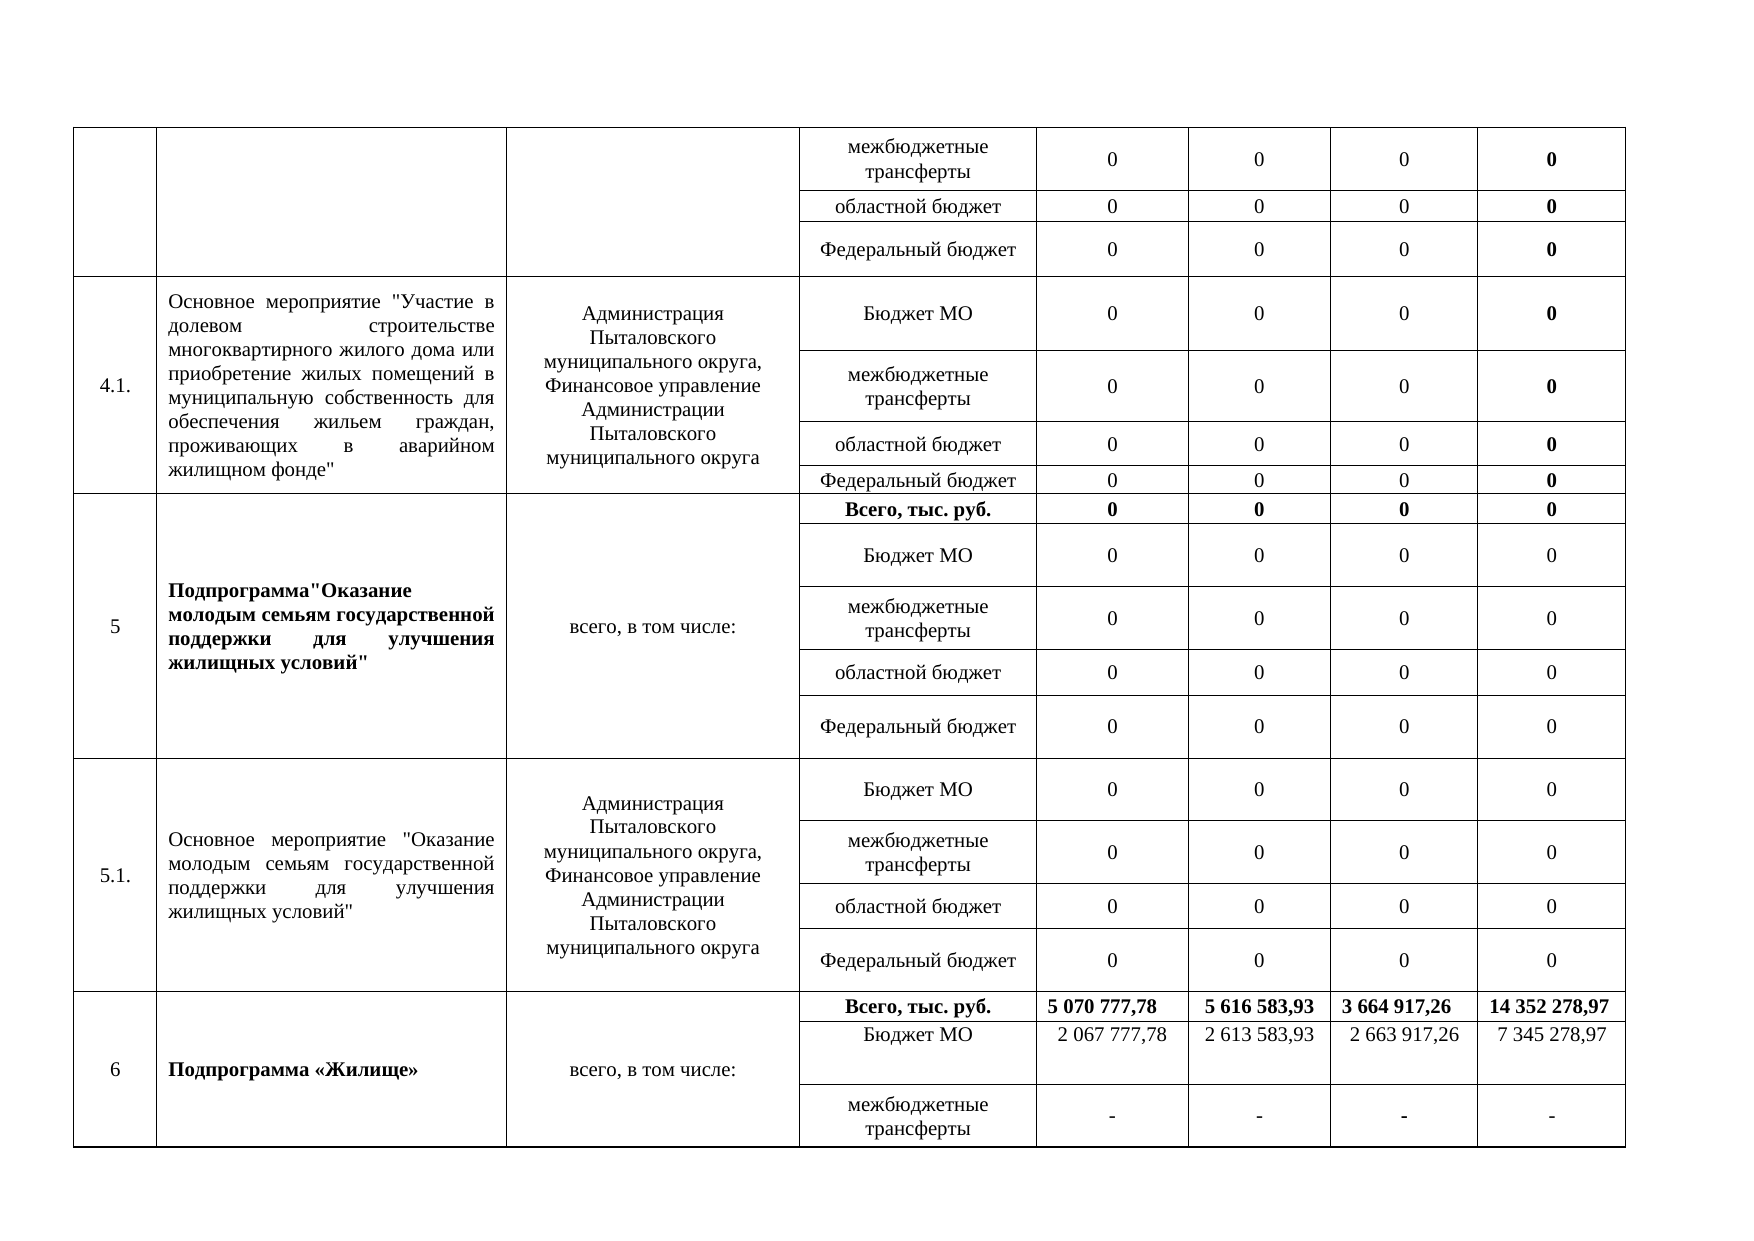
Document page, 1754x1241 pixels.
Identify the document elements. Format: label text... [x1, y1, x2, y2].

table_cell 0 [1189, 128, 1330, 189]
table_cell Федеральный бюджет [800, 222, 1036, 276]
table_cell Подпрограмма «Жилище» [157, 992, 506, 1146]
table_cell 0 [1037, 821, 1188, 883]
table_cell 0 [1189, 494, 1330, 523]
table_cell - [1037, 1085, 1188, 1146]
table_cell 0 [1037, 277, 1188, 350]
table_cell 0 [1331, 222, 1477, 276]
table_cell областной бюджет [800, 884, 1036, 928]
table_cell 0 [1478, 524, 1625, 586]
table_cell 0 [1331, 494, 1477, 523]
table_cell Бюджет МО [800, 759, 1036, 820]
table_cell 0 [1037, 191, 1188, 221]
table_cell 0 [1478, 650, 1625, 694]
table_cell 0 [1037, 524, 1188, 586]
table_cell 4.1. [74, 277, 156, 493]
table_cell 0 [1478, 884, 1625, 928]
table_cell 0 [1189, 650, 1330, 694]
table_cell 0 [1331, 696, 1477, 757]
table_cell межбюджетные трансферты [800, 351, 1036, 421]
table_cell межбюджетные трансферты [800, 1085, 1036, 1146]
table_cell 0 [1037, 696, 1188, 757]
table_cell 0 [1331, 466, 1477, 493]
table_cell 0 [1037, 929, 1188, 991]
table_cell областной бюджет [800, 650, 1036, 694]
table_cell Федеральный бюджет [800, 929, 1036, 991]
table_cell 0 [1189, 929, 1330, 991]
table_cell 0 [1331, 759, 1477, 820]
table_cell всего, в том числе: [507, 992, 799, 1146]
table_cell 0 [1037, 351, 1188, 421]
table_cell 0 [1478, 759, 1625, 820]
table_cell 3 664 917,26 [1331, 992, 1477, 1021]
table_cell 0 [1189, 191, 1330, 221]
table_cell Подпрограмма"Оказание молодым семьям государственной поддержки для улучшения жилищных условий" [157, 494, 506, 757]
table_cell Бюджет МО [800, 277, 1036, 350]
table_cell 0 [1037, 759, 1188, 820]
table_cell всего, в том числе: [507, 494, 799, 757]
table_cell 5 [74, 494, 156, 757]
table_cell Основное мероприятие "Участие в долевом строительстве многоквартирного жилого дома или приобретение жилых помещений в муниципальную собственность для обеспечения жильем граждан, проживающих в аварийном жилищном фонде" [157, 277, 506, 493]
table_cell областной бюджет [800, 191, 1036, 221]
table_cell 0 [1189, 351, 1330, 421]
table_cell 0 [1189, 524, 1330, 586]
table_cell межбюджетные трансферты [800, 128, 1036, 189]
table_cell 0 [1478, 222, 1625, 276]
table_cell 0 [1331, 351, 1477, 421]
table_cell 5.1. [74, 759, 156, 991]
table_cell 0 [1331, 821, 1477, 883]
table_cell Федеральный бюджет [800, 466, 1036, 493]
table_cell 0 [1478, 351, 1625, 421]
table_cell 0 [1478, 587, 1625, 649]
table_cell 0 [1331, 884, 1477, 928]
table_cell Администрация Пыталовского муниципального округа, Финансовое управление Администрации Пыталовского муниципального округа [507, 759, 799, 991]
table_cell - [1331, 1085, 1477, 1146]
table_cell 0 [1037, 128, 1188, 189]
table_cell межбюджетные трансферты [800, 587, 1036, 649]
table_cell 0 [1478, 929, 1625, 991]
table_cell 0 [1189, 587, 1330, 649]
table_cell 0 [1331, 929, 1477, 991]
table_cell 0 [1037, 422, 1188, 465]
table_cell 0 [1331, 422, 1477, 465]
table_cell 7 345 278,97 [1478, 1022, 1625, 1083]
table_cell 0 [1478, 128, 1625, 189]
table_cell 0 [1331, 128, 1477, 189]
table_cell 0 [1189, 884, 1330, 928]
table_cell 0 [1037, 494, 1188, 523]
table_cell 0 [1478, 191, 1625, 221]
table_cell Бюджет МО [800, 524, 1036, 586]
table_cell 0 [1037, 650, 1188, 694]
table_cell 0 [1331, 277, 1477, 350]
table_cell - [1478, 1085, 1625, 1146]
table_cell Основное мероприятие "Оказание молодым семьям государственной поддержки для улучшения жилищных условий" [157, 759, 506, 991]
table_cell 0 [1189, 422, 1330, 465]
table_cell межбюджетные трансферты [800, 821, 1036, 883]
table_cell 0 [1478, 466, 1625, 493]
table_cell 0 [1037, 884, 1188, 928]
table_cell Администрация Пыталовского муниципального округа, Финансовое управление Администрации Пыталовского муниципального округа [507, 277, 799, 493]
table_cell 2 613 583,93 [1189, 1022, 1330, 1083]
table_cell 14 352 278,97 [1478, 992, 1625, 1021]
table_cell 0 [1331, 191, 1477, 221]
table_cell - [1189, 1085, 1330, 1146]
table_cell 0 [1037, 466, 1188, 493]
table_cell 0 [1331, 587, 1477, 649]
table_cell 0 [1189, 821, 1330, 883]
table_cell 0 [1189, 466, 1330, 493]
table_cell Федеральный бюджет [800, 696, 1036, 757]
table_cell 2 067 777,78 [1037, 1022, 1188, 1083]
table_cell 0 [1478, 696, 1625, 757]
table_cell областной бюджет [800, 422, 1036, 465]
table_cell Всего, тыс. руб. [800, 494, 1036, 523]
table_cell 0 [1331, 650, 1477, 694]
table_cell 2 663 917,26 [1331, 1022, 1477, 1083]
table_cell 5 070 777,78 [1037, 992, 1188, 1021]
table_cell 5 616 583,93 [1189, 992, 1330, 1021]
table_cell 0 [1478, 422, 1625, 465]
table_cell 0 [1037, 222, 1188, 276]
table_cell 0 [1478, 821, 1625, 883]
table_cell 0 [1331, 524, 1477, 586]
table_cell 0 [1478, 277, 1625, 350]
table_cell 0 [1189, 696, 1330, 757]
table_cell 0 [1189, 277, 1330, 350]
table_cell Всего, тыс. руб. [800, 992, 1036, 1021]
table_cell 6 [74, 992, 156, 1146]
table_cell 0 [1189, 222, 1330, 276]
table_cell Бюджет МО [800, 1022, 1036, 1083]
table_cell 0 [1189, 759, 1330, 820]
table_cell 0 [1478, 494, 1625, 523]
table_cell 0 [1037, 587, 1188, 649]
